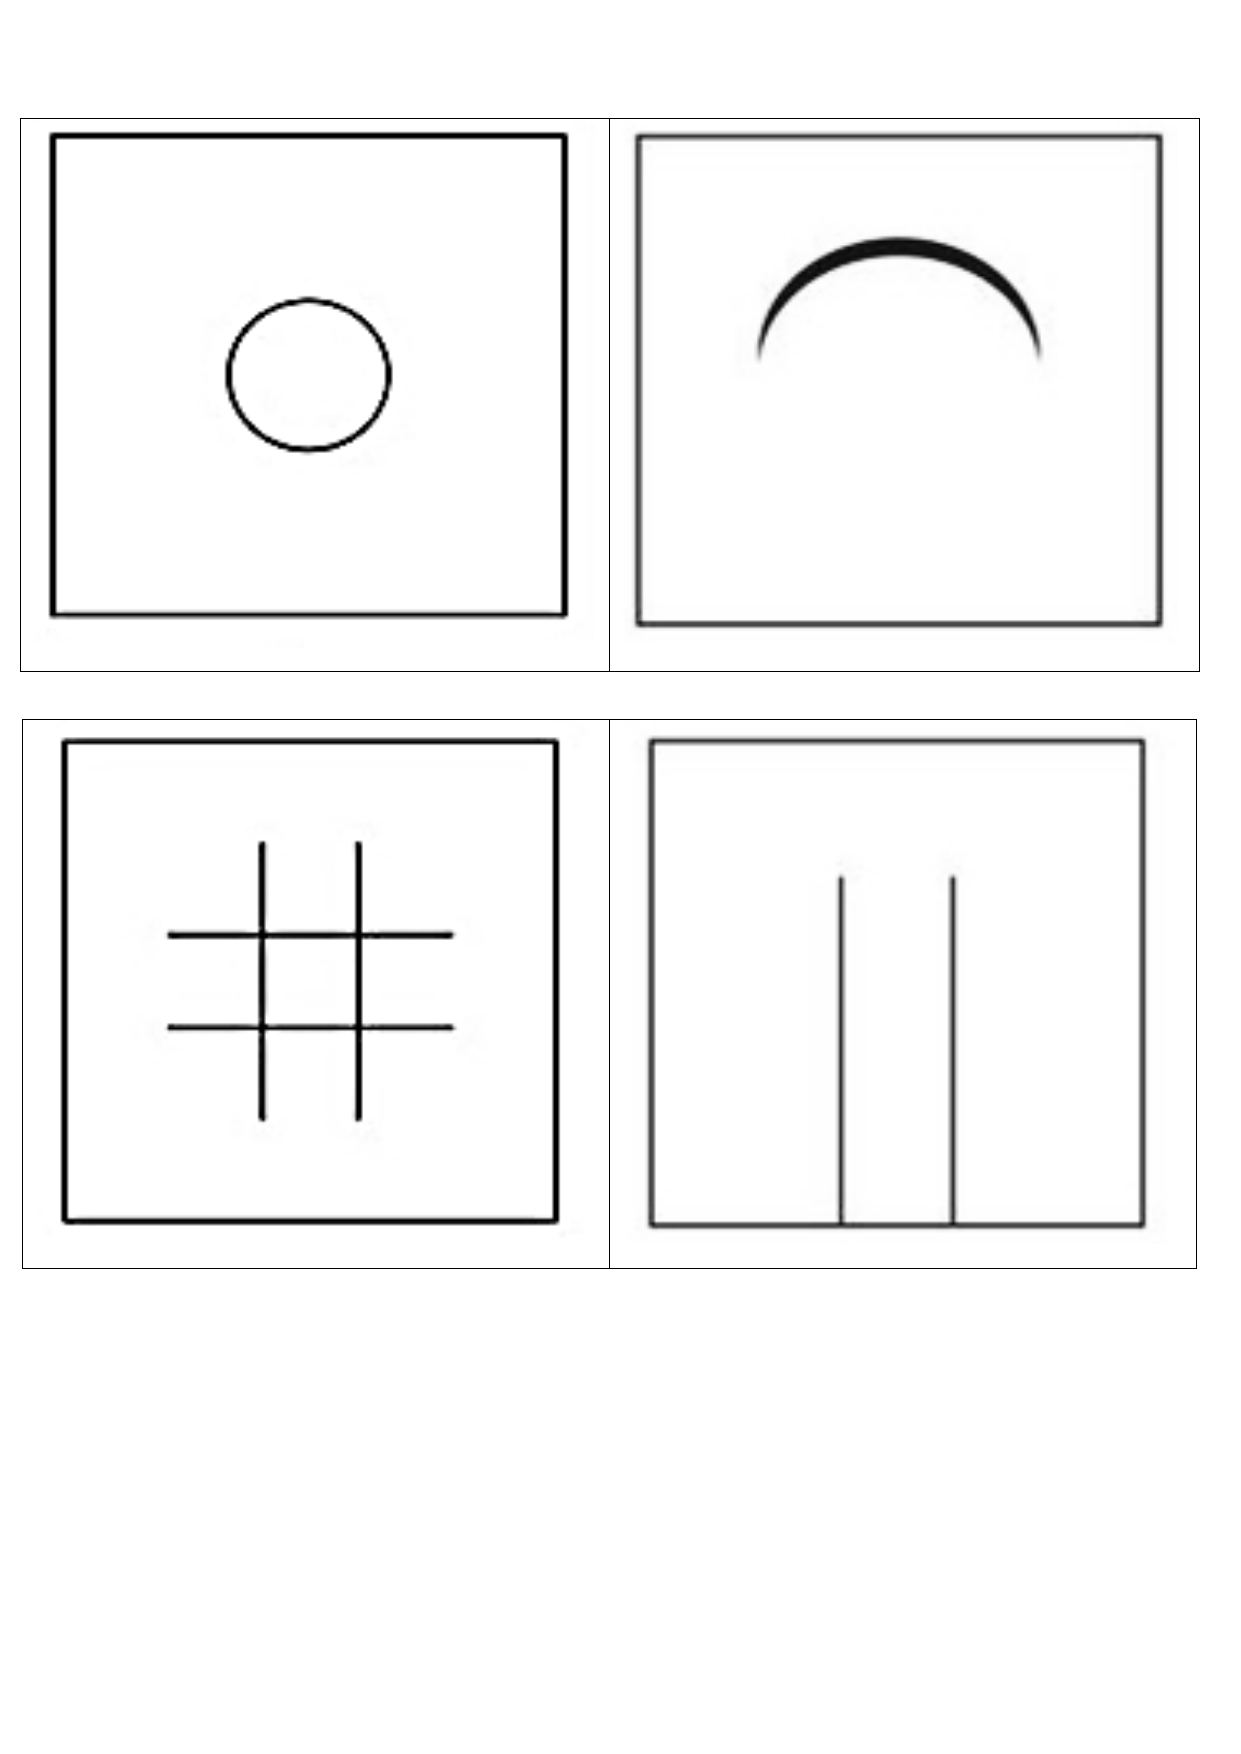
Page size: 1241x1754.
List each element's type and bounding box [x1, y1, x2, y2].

picture [620, 720, 1185, 1244]
table_cell [610, 119, 1199, 671]
table_cell [21, 119, 609, 671]
picture [31, 119, 596, 648]
picture [33, 720, 598, 1242]
table_header [23, 720, 609, 1268]
table_header [610, 720, 1196, 1268]
picture [621, 119, 1178, 643]
